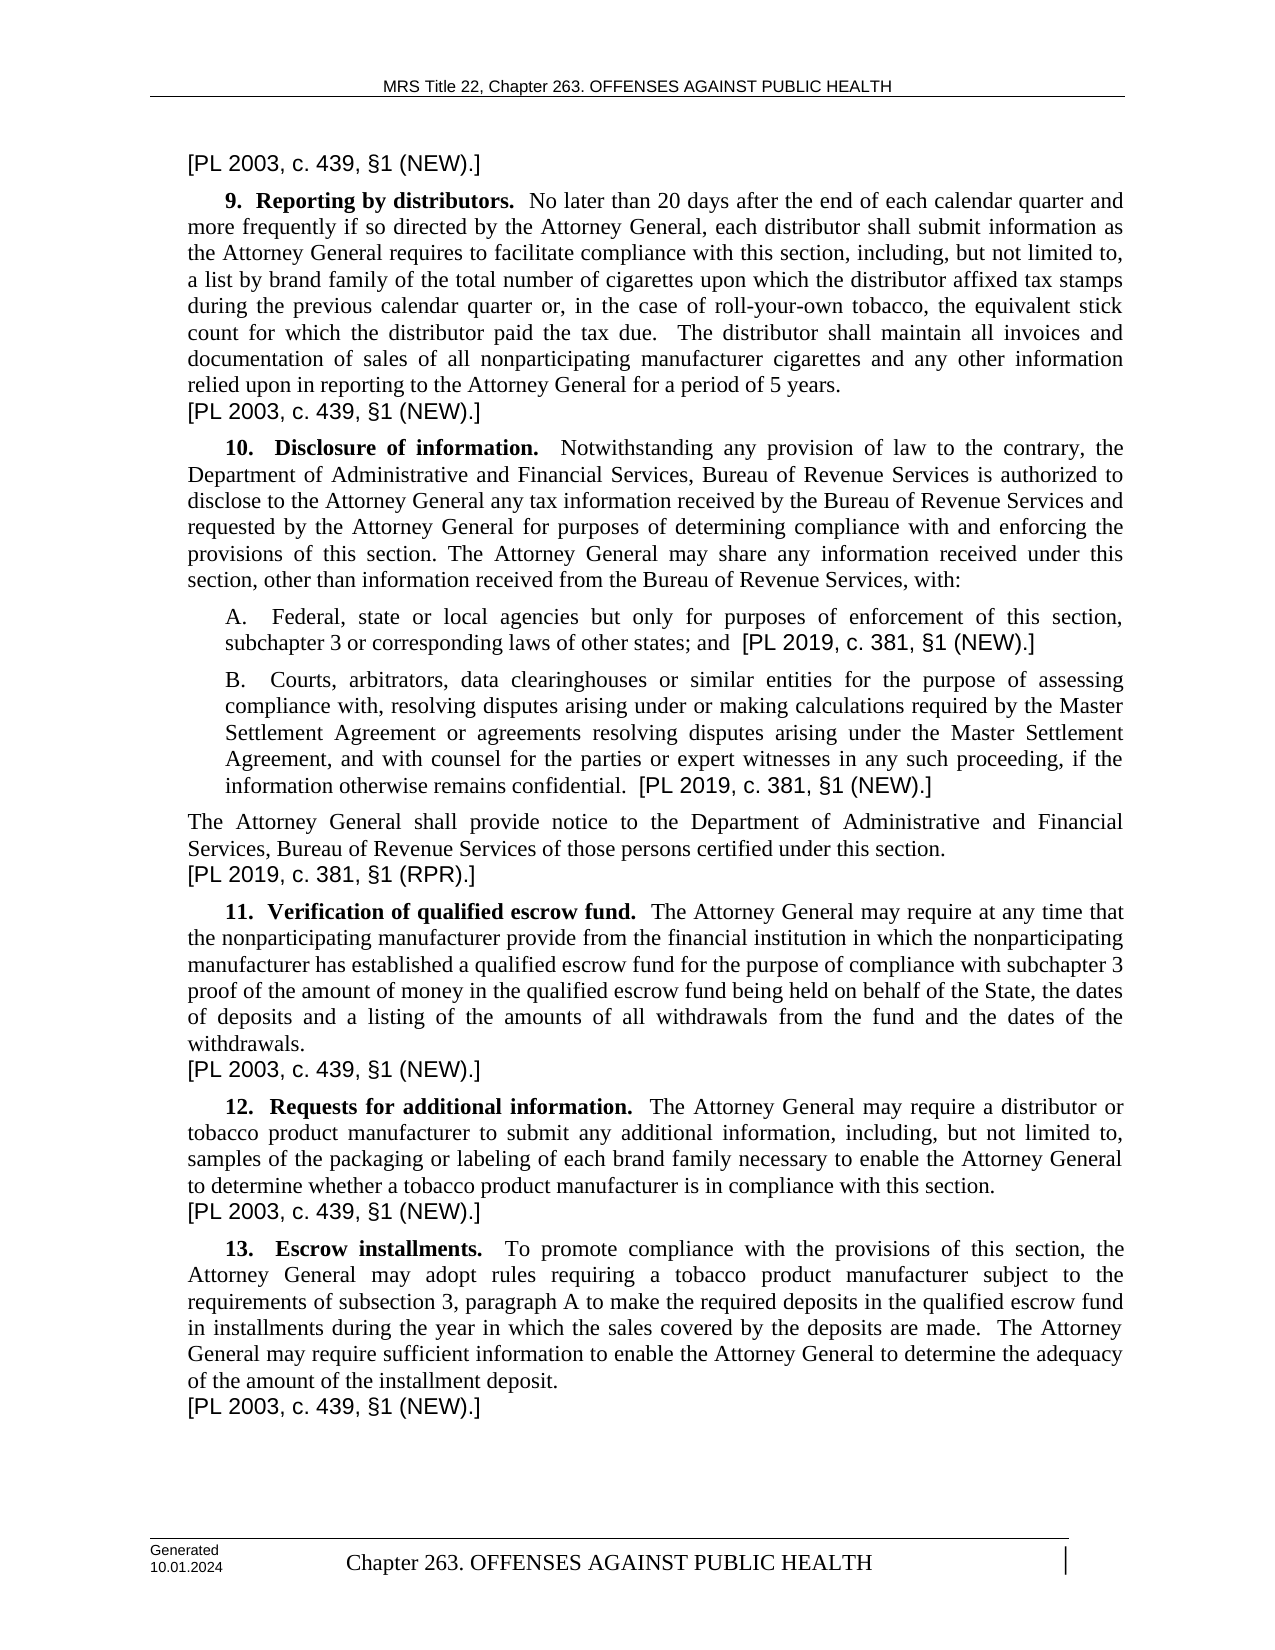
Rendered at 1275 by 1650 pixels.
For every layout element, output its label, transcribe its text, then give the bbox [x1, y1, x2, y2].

text 10. Disclosure of information. Notwithstanding any provision of law to the contrary, the Department of Administrative and Financial Services, Bureau of Revenue Services is authorized to disclose to the Attorney General any tax information received by the Bureau of Revenue Services and requested by the Attorney General for purposes of determining compliance with and enforcing the provisions of this section. The Attorney General may share any information received under this section, other than information received from the Bureau of Revenue Services, with: [187, 434, 1125, 592]
text 9. Reporting by distributors. No later than 20 days after the end of each calendar quarter and more frequently if so directed by the Attorney General, each distributor shall submit information as the Attorney General requires to facilitate compliance with this section, including, but not limited to, a list by brand family of the total number of cigarettes upon which the distributor affixed tax stamps during the previous calendar quarter or, in the case of roll-your-own tobacco, the equivalent stick count for which the distributor paid the tax due. The distributor shall maintain all invoices and documentation of sales of all nonparticipating manufacturer cigarettes and any other information relied upon in reporting to the Attorney General for a period of 5 years. [187, 187, 1125, 398]
text 11. Verification of qualified escrow fund. The Attorney General may require at any time that the nonparticipating manufacturer provide from the financial institution in which the nonparticipating manufacturer has established a qualified escrow fund for the purpose of compliance with subchapter 3 proof of the amount of money in the qualified escrow fund being held on behalf of the State, the dates of deposits and a listing of the amounts of all withdrawals from the fund and the dates of the withdrawals. [187, 898, 1125, 1056]
text The Attorney General shall provide notice to the Department of Administrative and Financial Services, Bureau of Revenue Services of those persons certified under this section. [187, 808, 1125, 861]
text 13. Escrow installments. To promote compliance with the provisions of this section, the Attorney General may adopt rules requiring a tobacco product manufacturer subject to the requirements of subsection 3, paragraph A to make the required deposits in the qualified escrow fund in installments during the year in which the sales covered by the deposits are made. The Attorney General may require sufficient information to enable the Attorney General to determine the adequacy of the amount of the installment deposit. [187, 1235, 1125, 1393]
text 12. Requests for additional information. The Attorney General may require a distributor or tobacco product manufacturer to submit any additional information, including, but not limited to, samples of the packaging or labeling of each brand family necessary to enable the Attorney General to determine whether a tobacco product manufacturer is in compliance with this section. [187, 1093, 1125, 1198]
text [PL 2003, c. 439, §1 (NEW).] [187, 1198, 1125, 1224]
text [PL 2003, c. 439, §1 (NEW).] [187, 150, 1125, 176]
text B. Courts, arbitrators, data clearinghouses or similar entities for the purpose of assessing compliance with, resolving disputes arising under or making calculations required by the Master Settlement Agreement or agreements resolving disputes arising under the Master Settlement Agreement, and with counsel for the parties or expert witnesses in any such proceeding, if the information otherwise remains confidential. [PL 2019, c. 381, §1 (NEW).] [225, 666, 1125, 798]
text [PL 2003, c. 439, §1 (NEW).] [187, 398, 1125, 424]
text A. Federal, state or local agencies but only for purposes of enforcement of this section, subchapter 3 or corresponding laws of other states; and [PL 2019, c. 381, §1 (NEW).] [225, 603, 1125, 656]
text [PL 2003, c. 439, §1 (NEW).] [187, 1393, 1125, 1419]
text [PL 2019, c. 381, §1 (RPR).] [187, 861, 1125, 887]
text [PL 2003, c. 439, §1 (NEW).] [187, 1056, 1125, 1082]
